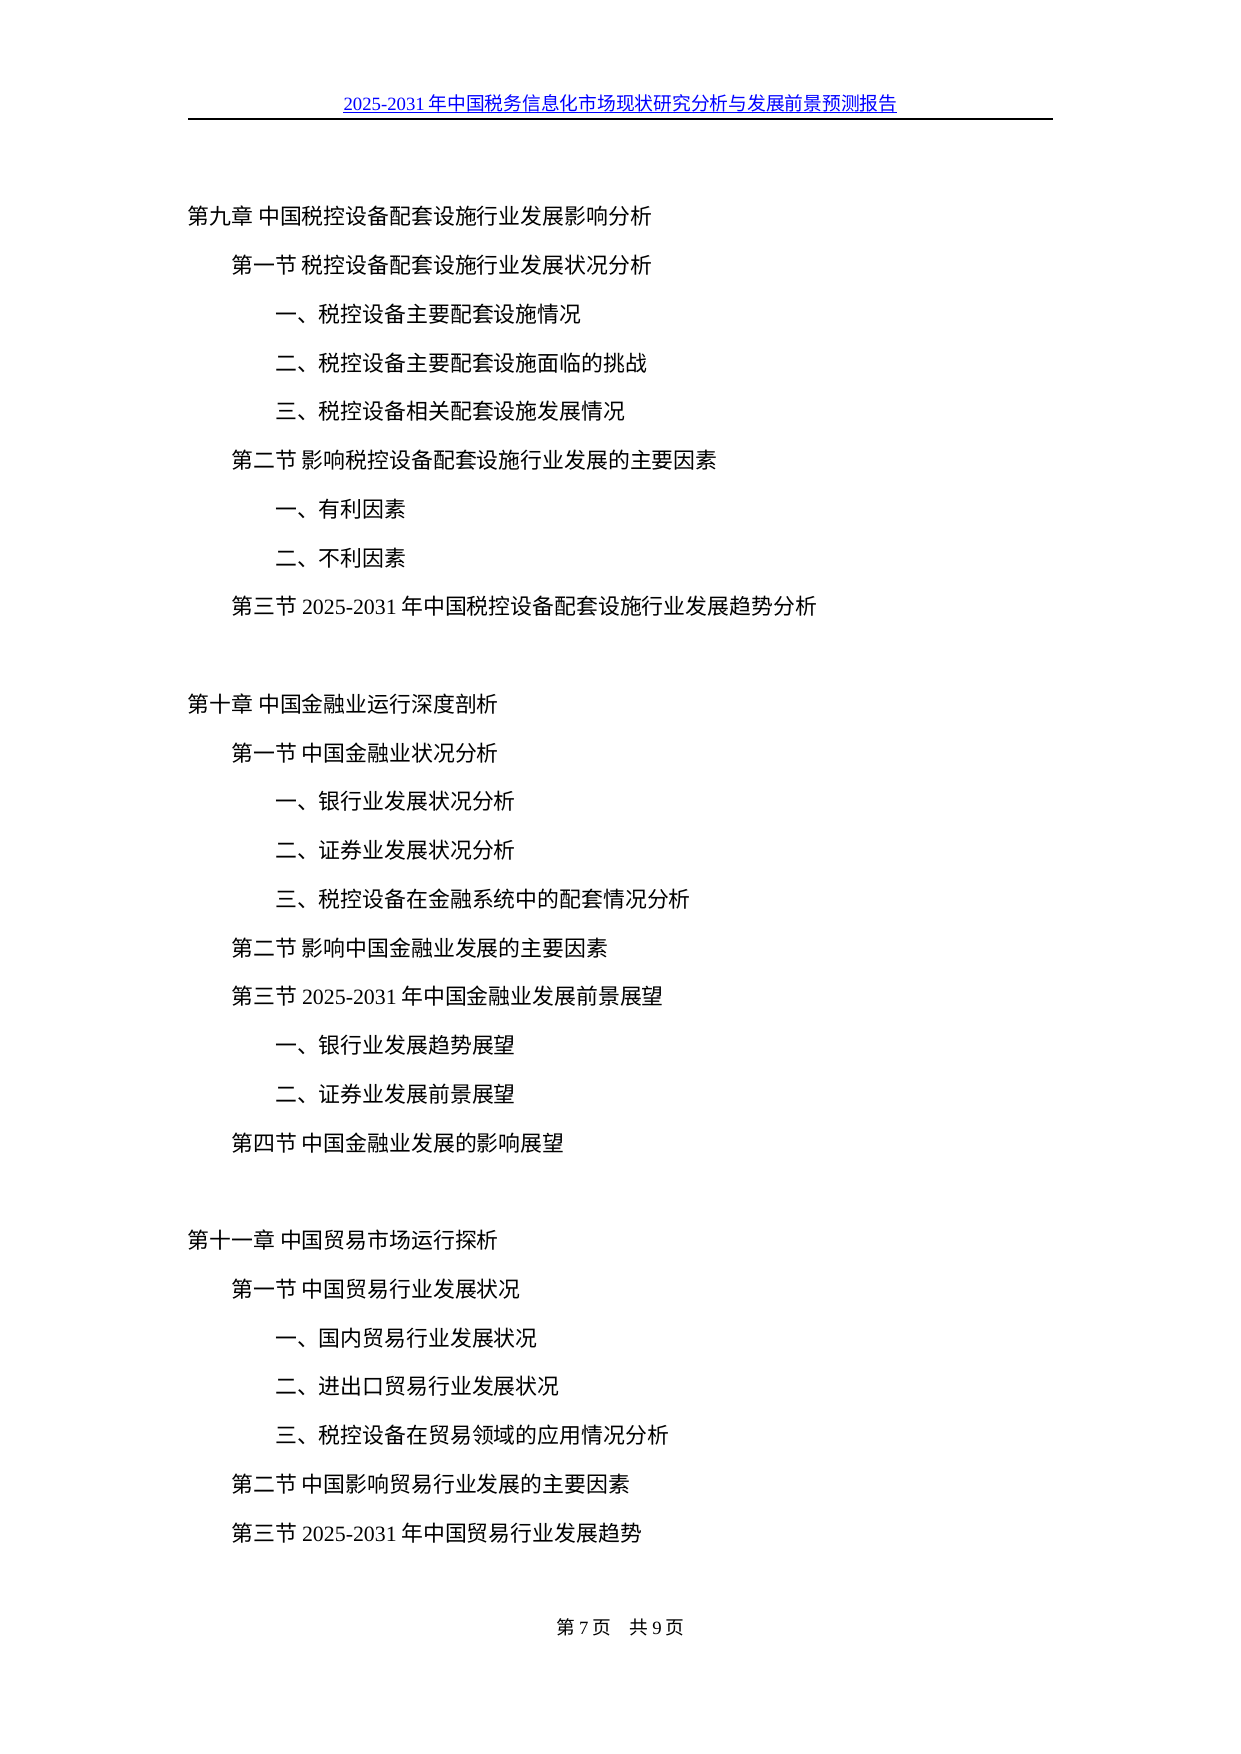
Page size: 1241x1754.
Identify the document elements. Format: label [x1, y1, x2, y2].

text [187, 150, 1053, 1548]
